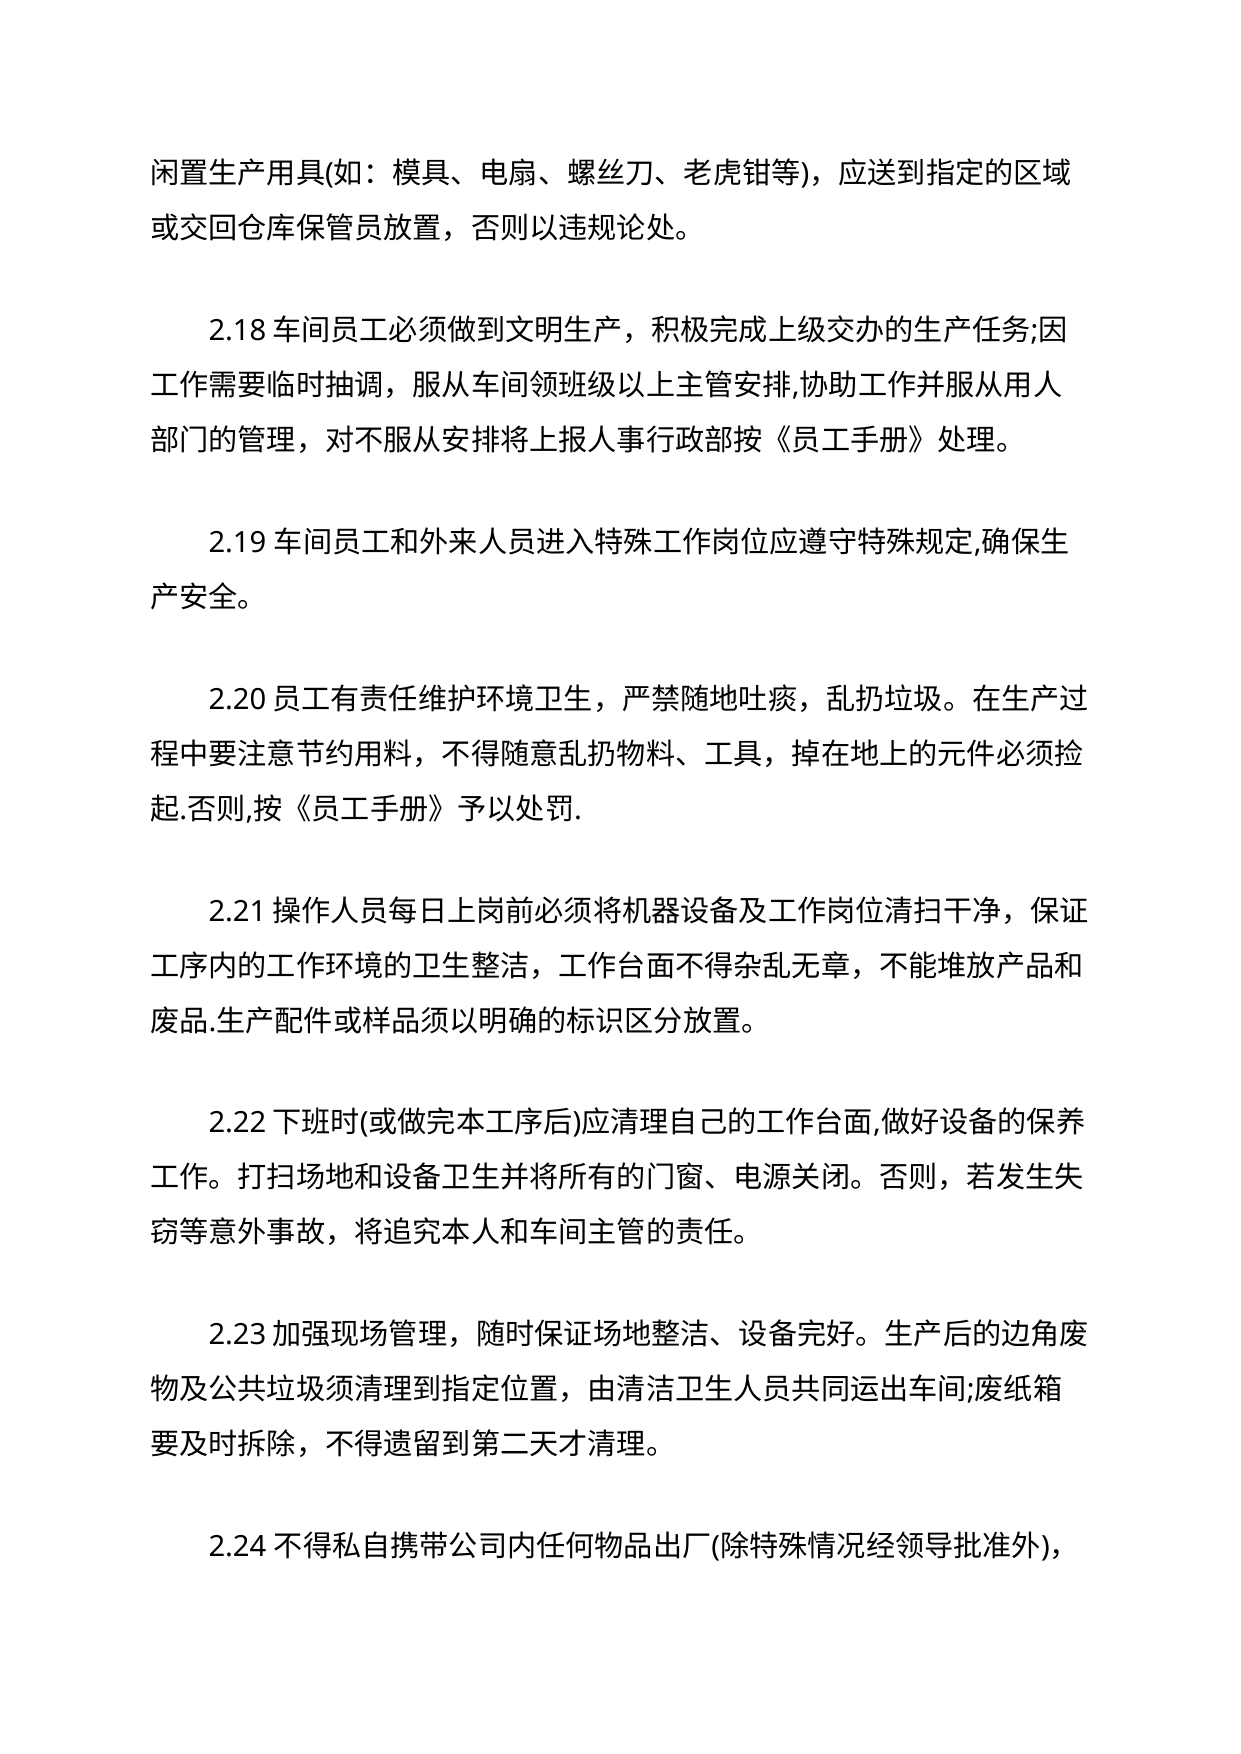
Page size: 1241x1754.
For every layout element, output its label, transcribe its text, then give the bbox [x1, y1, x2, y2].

text 2.23加强现场管理，随时保证场地整洁、设备完好。生产后的边角废物及公共垃圾须清理到指定位置，由清洁卫生人员共同运出车间;废纸箱要及时拆除，不得遗留到第二天才清理。 [150, 1311, 1090, 1463]
text 2.18车间员工必须做到文明生产，积极完成上级交办的生产任务;因工作需要临时抽调，服从车间领班级以上主管安排,协助工作并服从用人部门的管理，对不服从安排将上报人事行政部按《员工手册》处理。 [150, 307, 1090, 459]
text 2.21操作人员每日上岗前必须将机器设备及工作岗位清扫干净，保证工序内的工作环境的卫生整洁，工作台面不得杂乱无章，不能堆放产品和废品.生产配件或样品须以明确的标识区分放置。 [150, 887, 1090, 1039]
text 2.19 车间员工和外来人员进入特殊工作岗位应遵守特殊规定,确保生产安全。 [150, 518, 1090, 616]
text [150, 1522, 1090, 1565]
text 2.22下班时(或做完本工序后)应清理自己的工作台面,做好设备的保养工作。打扫场地和设备卫生并将所有的门窗、电源关闭。否则，若发生失窃等意外事故，将追究本人和车间主管的责任。 [150, 1099, 1090, 1251]
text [150, 150, 1090, 247]
text 2.20员工有责任维护环境卫生，严禁随地吐痰，乱扔垃圾。在生产过程中要注意节约用料，不得随意乱扔物料、工具，掉在地上的元件必须捡起.否则,按《员工手册》予以处罚. [150, 675, 1090, 828]
